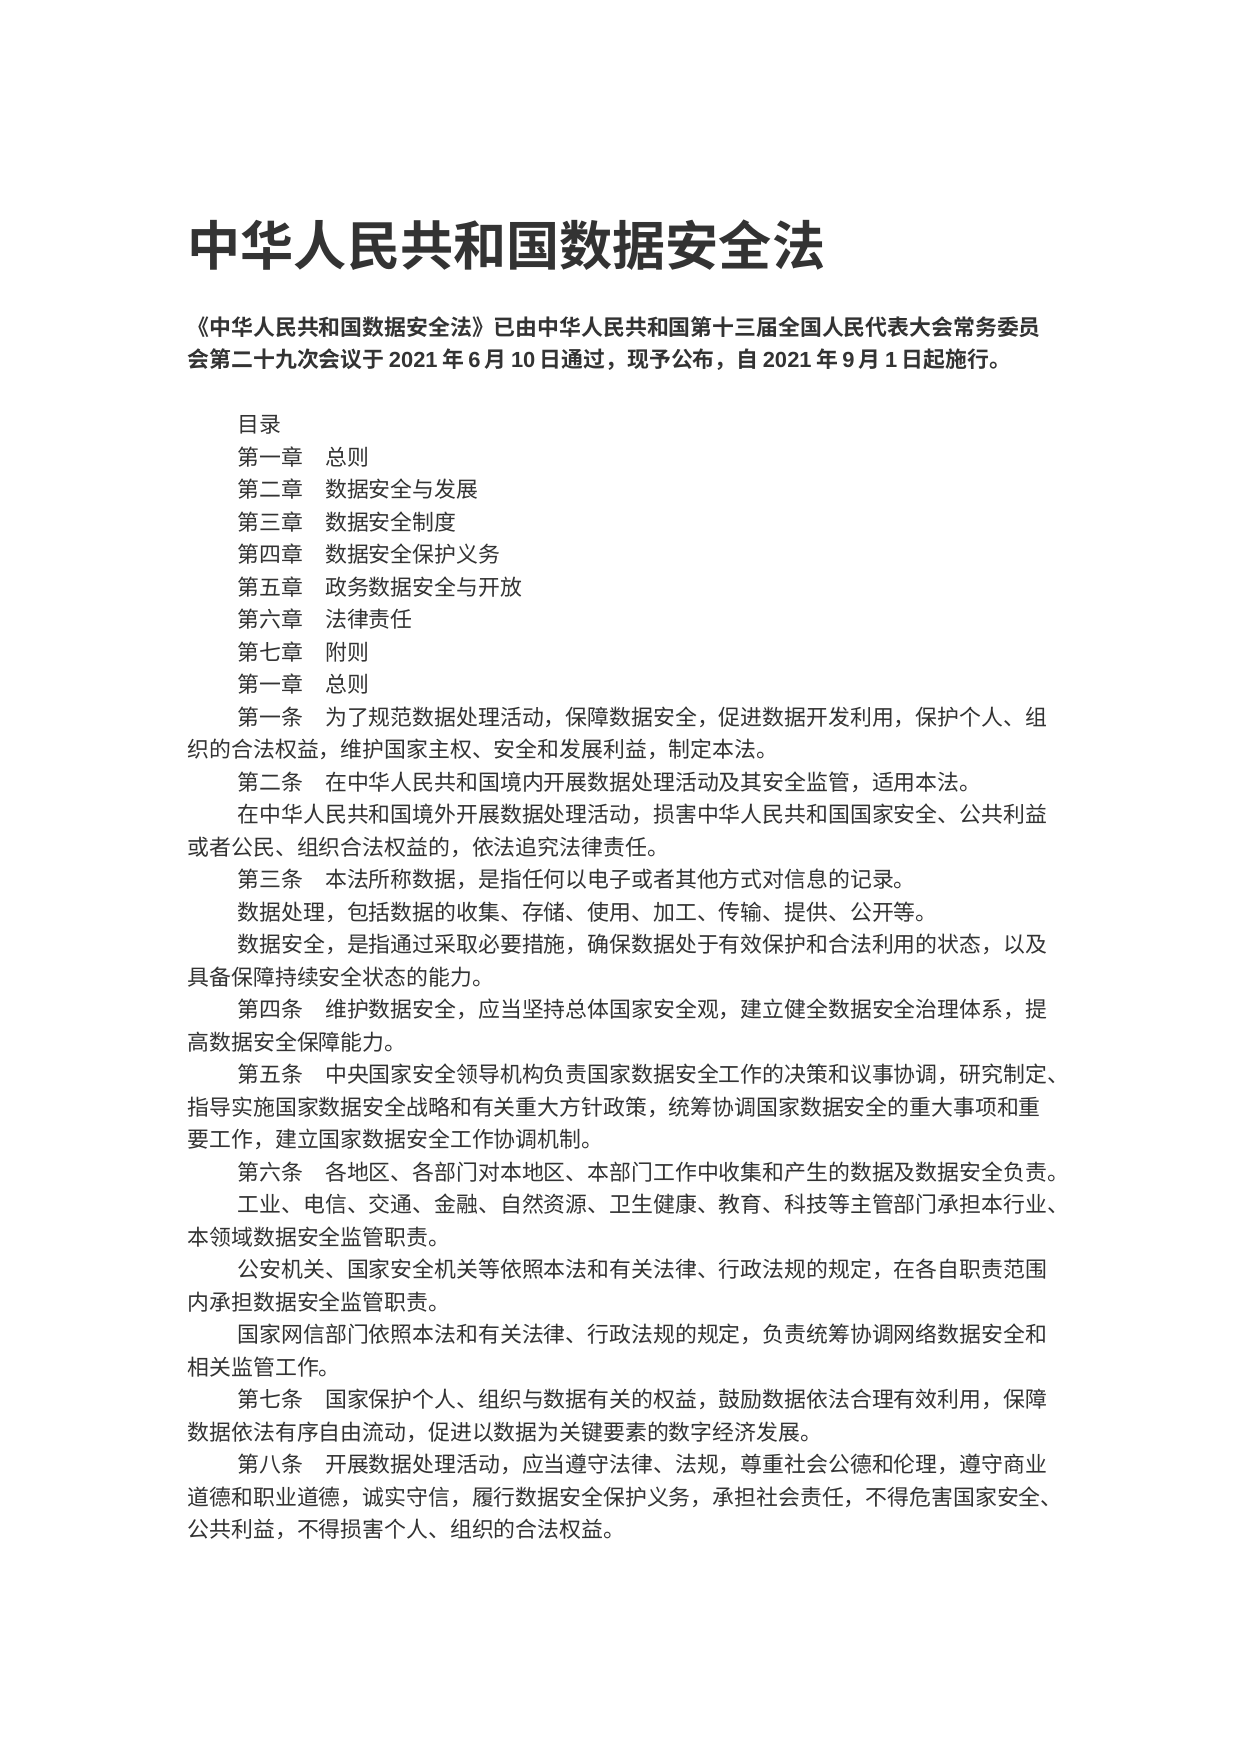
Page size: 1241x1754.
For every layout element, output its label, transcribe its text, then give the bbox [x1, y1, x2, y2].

subtitle 《中华人民共和国数据安全法》已由中华人民共和国第十三届全国人民代表大会常务委员会第二十九次会议于2021年6月10日通过，现予公布，自2021年9月1日起施行。 [187, 309, 1053, 374]
text 第七条 国家保护个人、组织与数据有关的权益，鼓励数据依法合理有效利用，保障数据依法有序自由流动，促进以数据为关键要素的数字经济发展。 [187, 1382, 1053, 1447]
text 第一章 总则 [187, 439, 1053, 472]
text 在中华人民共和国境外开展数据处理活动，损害中华人民共和国国家安全、公共利益或者公民、组织合法权益的，依法追究法律责任。 [187, 797, 1053, 862]
text 数据处理，包括数据的收集、存储、使用、加工、传输、提供、公开等。 [187, 894, 1053, 927]
text 第五条 中央国家安全领导机构负责国家数据安全工作的决策和议事协调，研究制定、指导实施国家数据安全战略和有关重大方针政策，统筹协调国家数据安全的重大事项和重要工作，建立国家数据安全工作协调机制。 [187, 1057, 1053, 1154]
text 第二条 在中华人民共和国境内开展数据处理活动及其安全监管，适用本法。 [187, 764, 1053, 797]
text 公安机关、国家安全机关等依照本法和有关法律、行政法规的规定，在各自职责范围内承担数据安全监管职责。 [187, 1252, 1053, 1317]
text 第七章 附则 [187, 634, 1053, 667]
text 工业、电信、交通、金融、自然资源、卫生健康、教育、科技等主管部门承担本行业、本领域数据安全监管职责。 [187, 1187, 1053, 1252]
text 数据安全，是指通过采取必要措施，确保数据处于有效保护和合法利用的状态，以及具备保障持续安全状态的能力。 [187, 927, 1053, 992]
text 第四条 维护数据安全，应当坚持总体国家安全观，建立健全数据安全治理体系，提高数据安全保障能力。 [187, 992, 1053, 1057]
text 目录 [187, 407, 1053, 439]
text 第一章 总则 [187, 667, 1053, 699]
text 国家网信部门依照本法和有关法律、行政法规的规定，负责统筹协调网络数据安全和相关监管工作。 [187, 1317, 1053, 1382]
text 第六章 法律责任 [187, 602, 1053, 634]
text 第四章 数据安全保护义务 [187, 537, 1053, 569]
text 第三章 数据安全制度 [187, 504, 1053, 537]
text 第八条 开展数据处理活动，应当遵守法律、法规，尊重社会公德和伦理，遵守商业道德和职业道德，诚实守信，履行数据安全保护义务，承担社会责任，不得危害国家安全、公共利益，不得损害个人、组织的合法权益。 [187, 1447, 1053, 1544]
text 第六条 各地区、各部门对本地区、本部门工作中收集和产生的数据及数据安全负责。 [187, 1154, 1053, 1187]
text 第一条 为了规范数据处理活动，保障数据安全，促进数据开发利用，保护个人、组织的合法权益，维护国家主权、安全和发展利益，制定本法。 [187, 699, 1053, 764]
subtitle 中华人民共和国数据安全法 [187, 193, 1053, 291]
text 第二章 数据安全与发展 [187, 472, 1053, 504]
text 第五章 政务数据安全与开放 [187, 569, 1053, 602]
text 第三条 本法所称数据，是指任何以电子或者其他方式对信息的记录。 [187, 862, 1053, 894]
